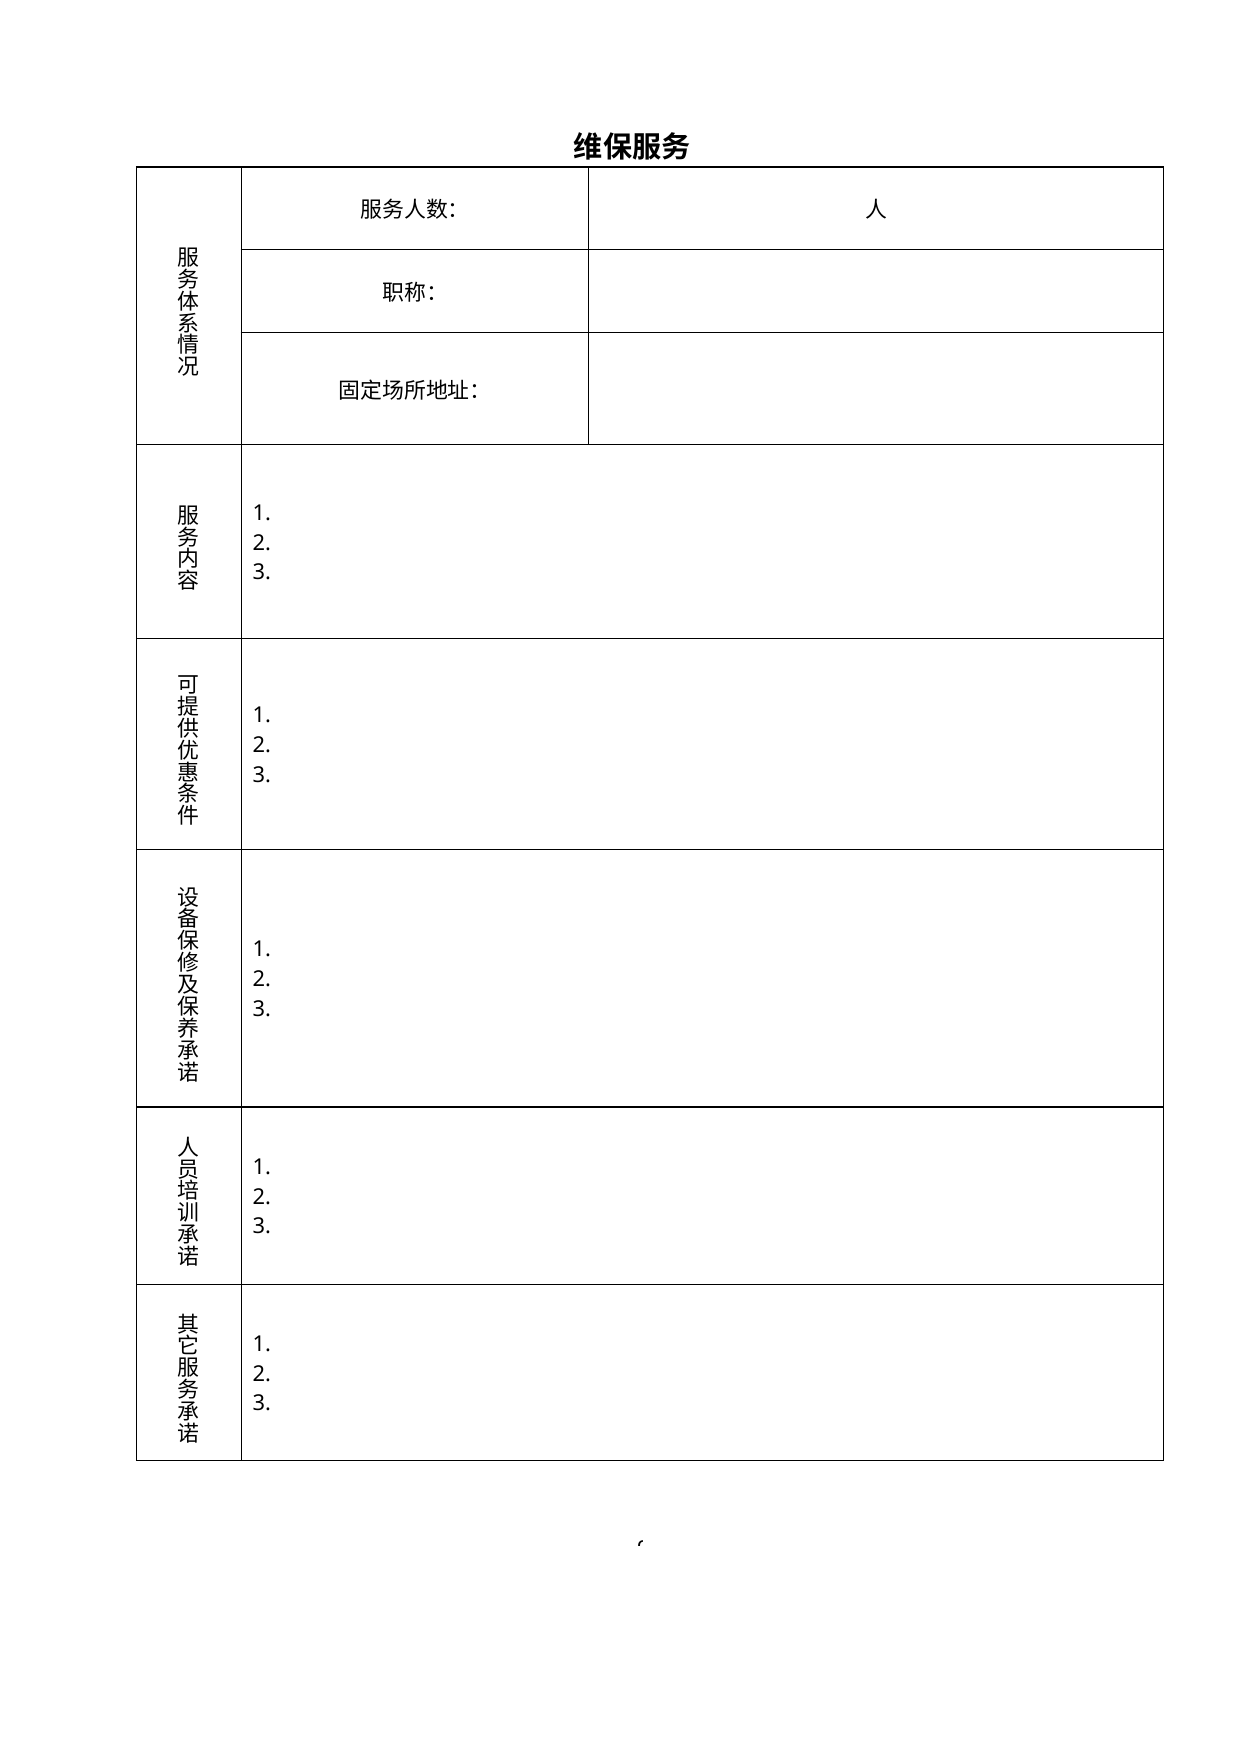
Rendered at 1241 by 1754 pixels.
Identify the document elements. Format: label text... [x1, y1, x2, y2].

table_cell 服务内容 [137, 445, 241, 638]
table_cell 1. 2. 3. [242, 850, 1163, 1106]
table_header 人 [589, 168, 1163, 249]
table_header 服务体系情况 [137, 168, 241, 444]
table_header 服务人数： [242, 168, 588, 249]
table_cell 1. 2. 3. [242, 639, 1163, 849]
table_cell 1. 2. 3. [242, 1285, 1163, 1460]
table_cell 可提供优惠条件 [137, 639, 241, 849]
table_cell 其它服务承诺 [137, 1285, 241, 1460]
table_cell [589, 333, 1163, 444]
table_cell [589, 250, 1163, 332]
table_cell 1. 2. 3. [242, 1108, 1163, 1284]
table_cell 1. 2. 3. [242, 445, 1163, 638]
table_cell 人员培训承诺 [137, 1108, 241, 1284]
table_cell 职称： [242, 250, 588, 332]
table_cell 设备保修及保养承诺 [137, 850, 241, 1106]
text 维保服务 [148, 124, 1116, 166]
table_cell 固定场所地址： [242, 333, 588, 444]
